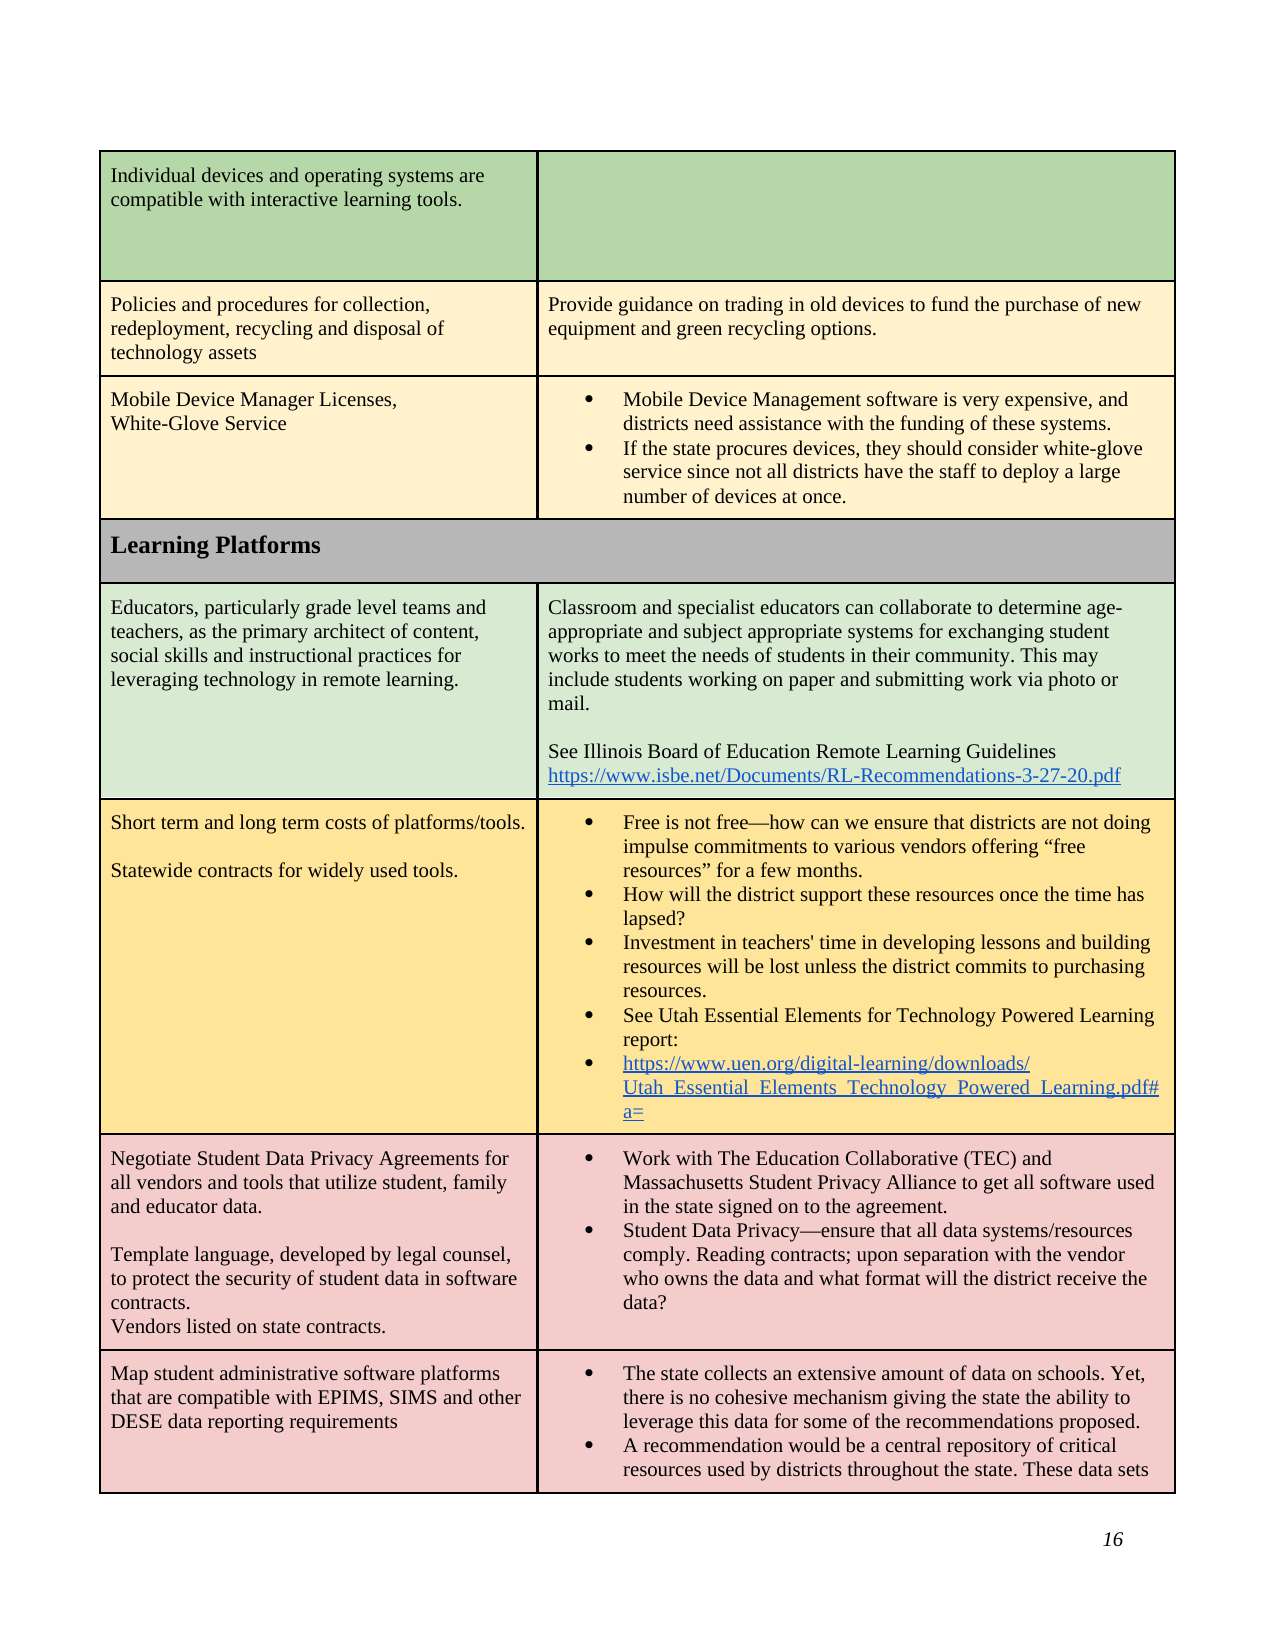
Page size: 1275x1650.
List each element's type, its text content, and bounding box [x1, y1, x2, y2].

table_cell Short term and long term costs of platforms/tools. Statewide contracts for widely used tools. [101, 800, 536, 1133]
table_cell Negotiate Student Data Privacy Agreements for all vendors and tools that utilize student, family and educator data. Template language, developed by legal counsel, to protect the security of student data in software contracts. Vendors listed on state contracts. [101, 1135, 536, 1349]
table_cell Educators, particularly grade level teams and teachers, as the primary architect of content, social skills and instructional practices for leveraging technology in remote learning. [101, 584, 536, 797]
table_cell Learning Platforms [101, 520, 1174, 582]
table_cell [101, 1351, 536, 1492]
table_cell Mobile Device Manager Licenses, White-Glove Service [101, 377, 536, 518]
table_cell Provide guidance on trading in old devices to fund the purchase of new equipment and green recycling options. [539, 282, 1174, 375]
table_cell Classroom and specialist educators can collaborate to determine age-appropriate and subject appropriate systems for exchanging student works to meet the needs of students in their community. This may include students working on paper and submitting work via photo or mail. See Illinois Board of Education Remote Learning Guidelines https://www.isbe.net/Documents/RL-Recommendations-3-27-20.pdf [539, 584, 1174, 797]
table_cell Individual devices and operating systems are compatible with interactive learning tools. [101, 152, 536, 280]
table_cell Mobile Device Management software is very expensive, and districts need assistance with the funding of these systems. If the state procures devices, they should consider white-glove service since not all districts have the staff to deploy a large number of devices at once. [539, 377, 1174, 518]
table_cell Policies and procedures for collection, redeployment, recycling and disposal of technology assets [101, 282, 536, 375]
table_cell Free is not free—how can we ensure that districts are not doing impulse commitments to various vendors offering “free resources” for a few months. How will the district support these resources once the time has lapsed? Investment in teachers' time in developing lessons and building resources will be lost unless the district commits to purchasing resources. See Utah Essential Elements for Technology Powered Learning report: https://www.uen.org/digital-learning/downloads/Utah_Essential_Elements_Technology_Powered_Learning.pdf#a= [539, 800, 1174, 1133]
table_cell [539, 1351, 1174, 1492]
table_cell [539, 152, 1174, 280]
table_cell Work with The Education Collaborative (TEC) and Massachusetts Student Privacy Alliance to get all software used in the state signed on to the agreement. Student Data Privacy—ensure that all data systems/resources comply. Reading contracts; upon separation with the vendor who owns the data and what format will the district receive the data? [539, 1135, 1174, 1349]
